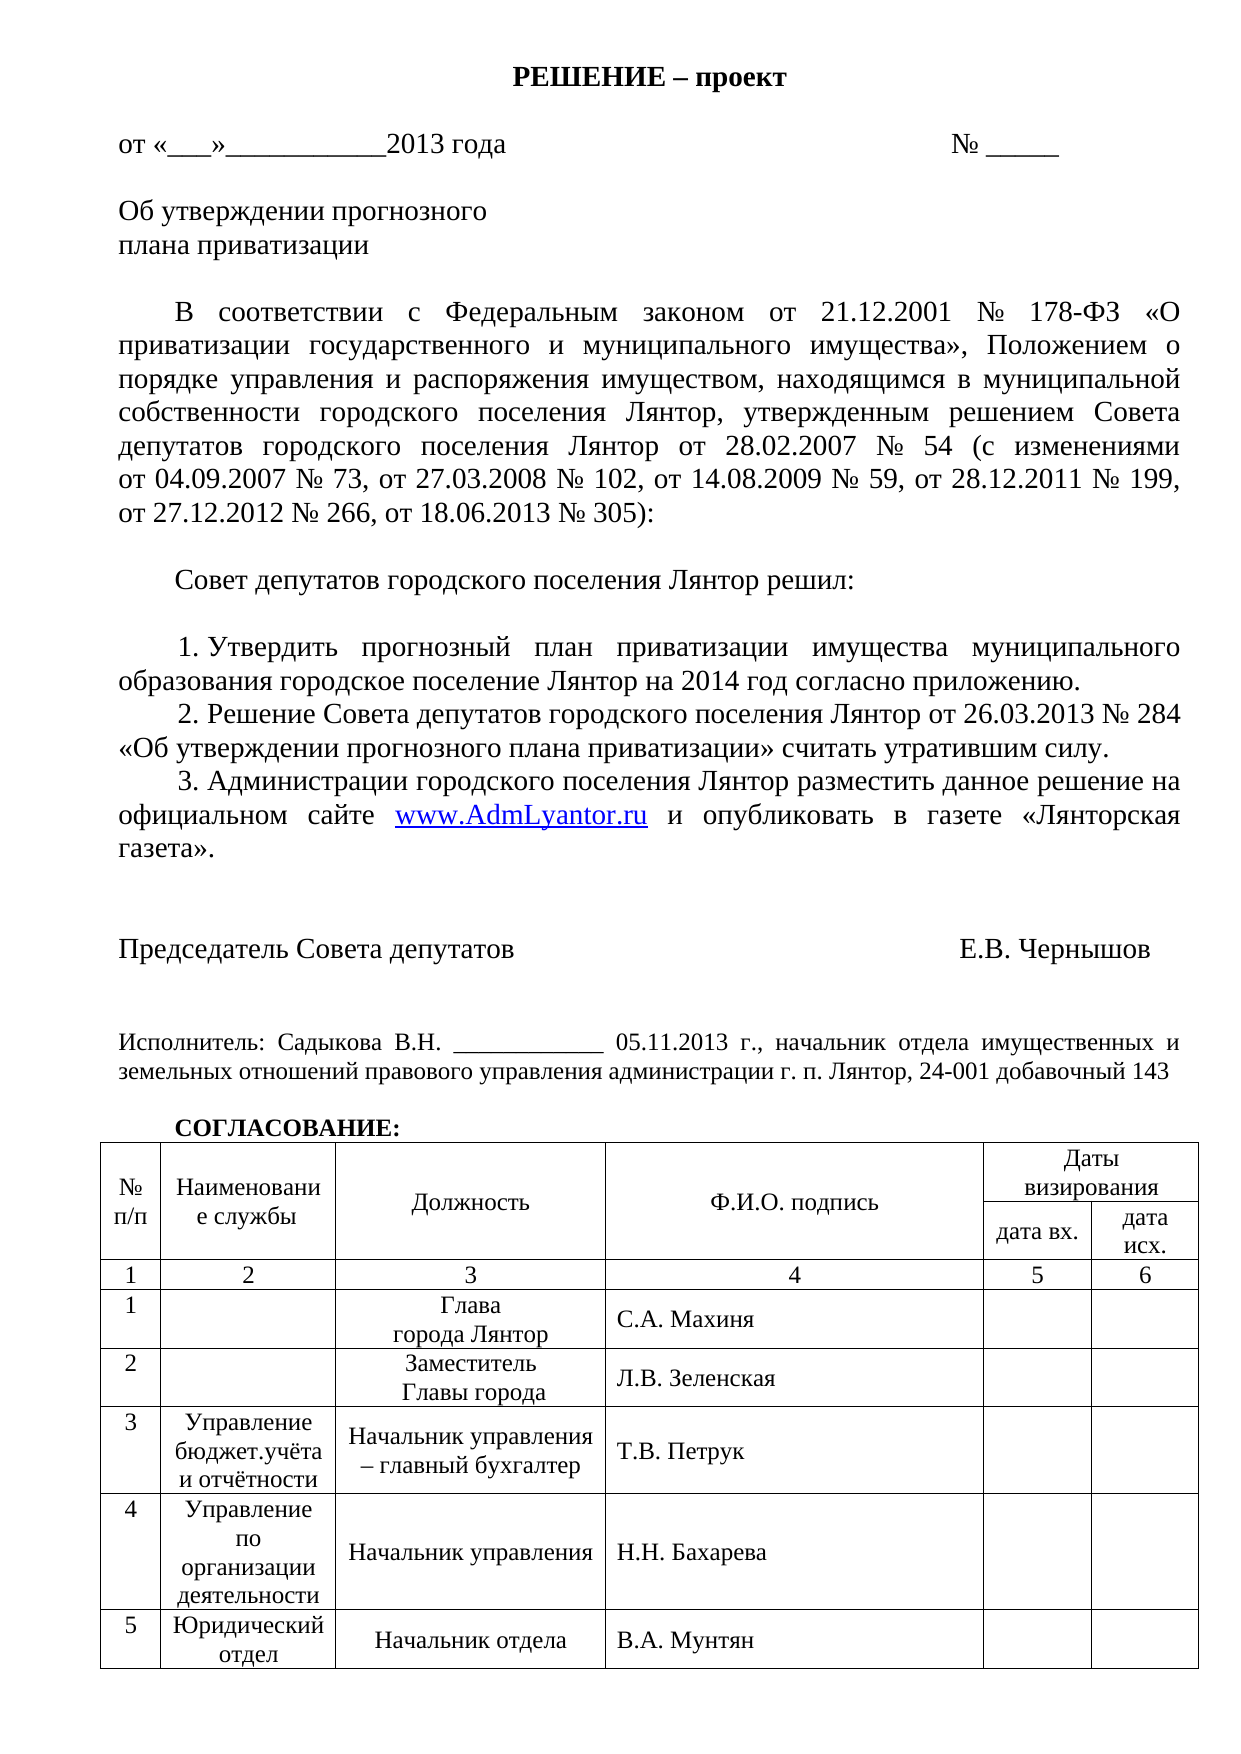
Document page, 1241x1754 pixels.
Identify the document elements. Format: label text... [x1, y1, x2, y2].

table_cell 5 [101, 1610, 160, 1668]
table_cell В.А. Мунтян [606, 1610, 983, 1668]
table_cell 2 [101, 1349, 160, 1406]
table_header № п/п [101, 1143, 160, 1259]
table_cell [1092, 1494, 1198, 1609]
text Совет депутатов городского поселения Лянтор решил: [118, 562, 1181, 596]
table_cell [984, 1349, 1091, 1406]
table_cell дата исх. [1092, 1202, 1198, 1259]
table_cell [1092, 1407, 1198, 1493]
table_cell 1 [101, 1290, 160, 1347]
table_cell Заместитель Главы города [336, 1349, 605, 1406]
table_cell Т.В. Петрук [606, 1407, 983, 1493]
table_header Даты визирования [984, 1143, 1198, 1201]
table_cell [161, 1349, 335, 1406]
list Решение Совета депутатов городского поселения Лянтор от 26.03.2013 № 284 «Об утверждении прогнозного плана приватизации» считать утратившим силу. [118, 696, 1181, 763]
table_cell 2 [161, 1260, 335, 1289]
table_cell Н.Н. Бахарева [606, 1494, 983, 1609]
table_cell Управление бюджет.учёта и отчётности [161, 1407, 335, 1493]
table_cell [1092, 1290, 1198, 1347]
table_cell [1092, 1349, 1198, 1406]
table_cell [984, 1290, 1091, 1347]
list Администрации городского поселения Лянтор разместить данное решение на официальном сайте www.AdmLyantor.ru и опубликовать в газете «Лянторская газета». [118, 763, 1181, 864]
table_cell 4 [101, 1494, 160, 1609]
table_cell Управление по организации деятельности [161, 1494, 335, 1609]
table_cell Начальник управления – главный бухгалтер [336, 1407, 605, 1493]
table_cell Л.В. Зеленская [606, 1349, 983, 1406]
text от «___»___________2013 года № _____ [118, 126, 1181, 160]
table_cell 5 [984, 1260, 1091, 1289]
table_header Ф.И.О. подпись [606, 1143, 983, 1259]
table_cell [984, 1610, 1091, 1668]
table_cell 6 [1092, 1260, 1198, 1289]
table_cell [984, 1407, 1091, 1493]
table_cell 3 [336, 1260, 605, 1289]
table_cell 3 [101, 1407, 160, 1493]
text В соответствии с Федеральным законом от 21.12.2001 № 178-ФЗ «О приватизации государственного и муниципального имущества», Положением о порядке управления и распоряжения имуществом, находящимся в муниципальной собственности городского поселения Лянтор, утвержденным решением Совета депутатов городского поселения Лянтор от 28.02.2007 № 54 (с изменениями от 04.09.2007 № 73, от 27.03.2008 № 102, от 14.08.2009 № 59, от 28.12.2011 № 199, от 27.12.2012 № 266, от 18.06.2013 № 305): [118, 294, 1181, 529]
table_cell [984, 1494, 1091, 1609]
text Исполнитель: Садыкова В.Н. ____________ 05.11.2013 г., начальник отдела имущественных и земельных отношений правового управления администрации г. п. Лянтор, 24-001 добавочный 143 [118, 1027, 1181, 1084]
table_cell 4 [606, 1260, 983, 1289]
text СОГЛАСОВАНИЕ: [118, 1113, 1181, 1142]
table_cell дата вх. [984, 1202, 1091, 1259]
text РЕШЕНИЕ – проект [118, 59, 1181, 93]
list Утвердить прогнозный план приватизации имущества муниципального образования городское поселение Лянтор на 2014 год согласно приложению. [118, 629, 1181, 696]
text плана приватизации [118, 227, 1181, 260]
table_cell Глава города Лянтор [336, 1290, 605, 1347]
table_cell Начальник отдела [336, 1610, 605, 1668]
table_cell 1 [101, 1260, 160, 1289]
table_cell Начальник управления [336, 1494, 605, 1609]
table_header Должность [336, 1143, 605, 1259]
text Председатель Совета депутатов Е.В. Чернышов [118, 931, 1181, 965]
table_cell [1092, 1610, 1198, 1668]
table_header Наименование службы [161, 1143, 335, 1259]
text Об утверждении прогнозного [118, 193, 1181, 227]
table_cell С.А. Махиня [606, 1290, 983, 1347]
table_cell Юридический отдел [161, 1610, 335, 1668]
table_cell [161, 1290, 335, 1347]
